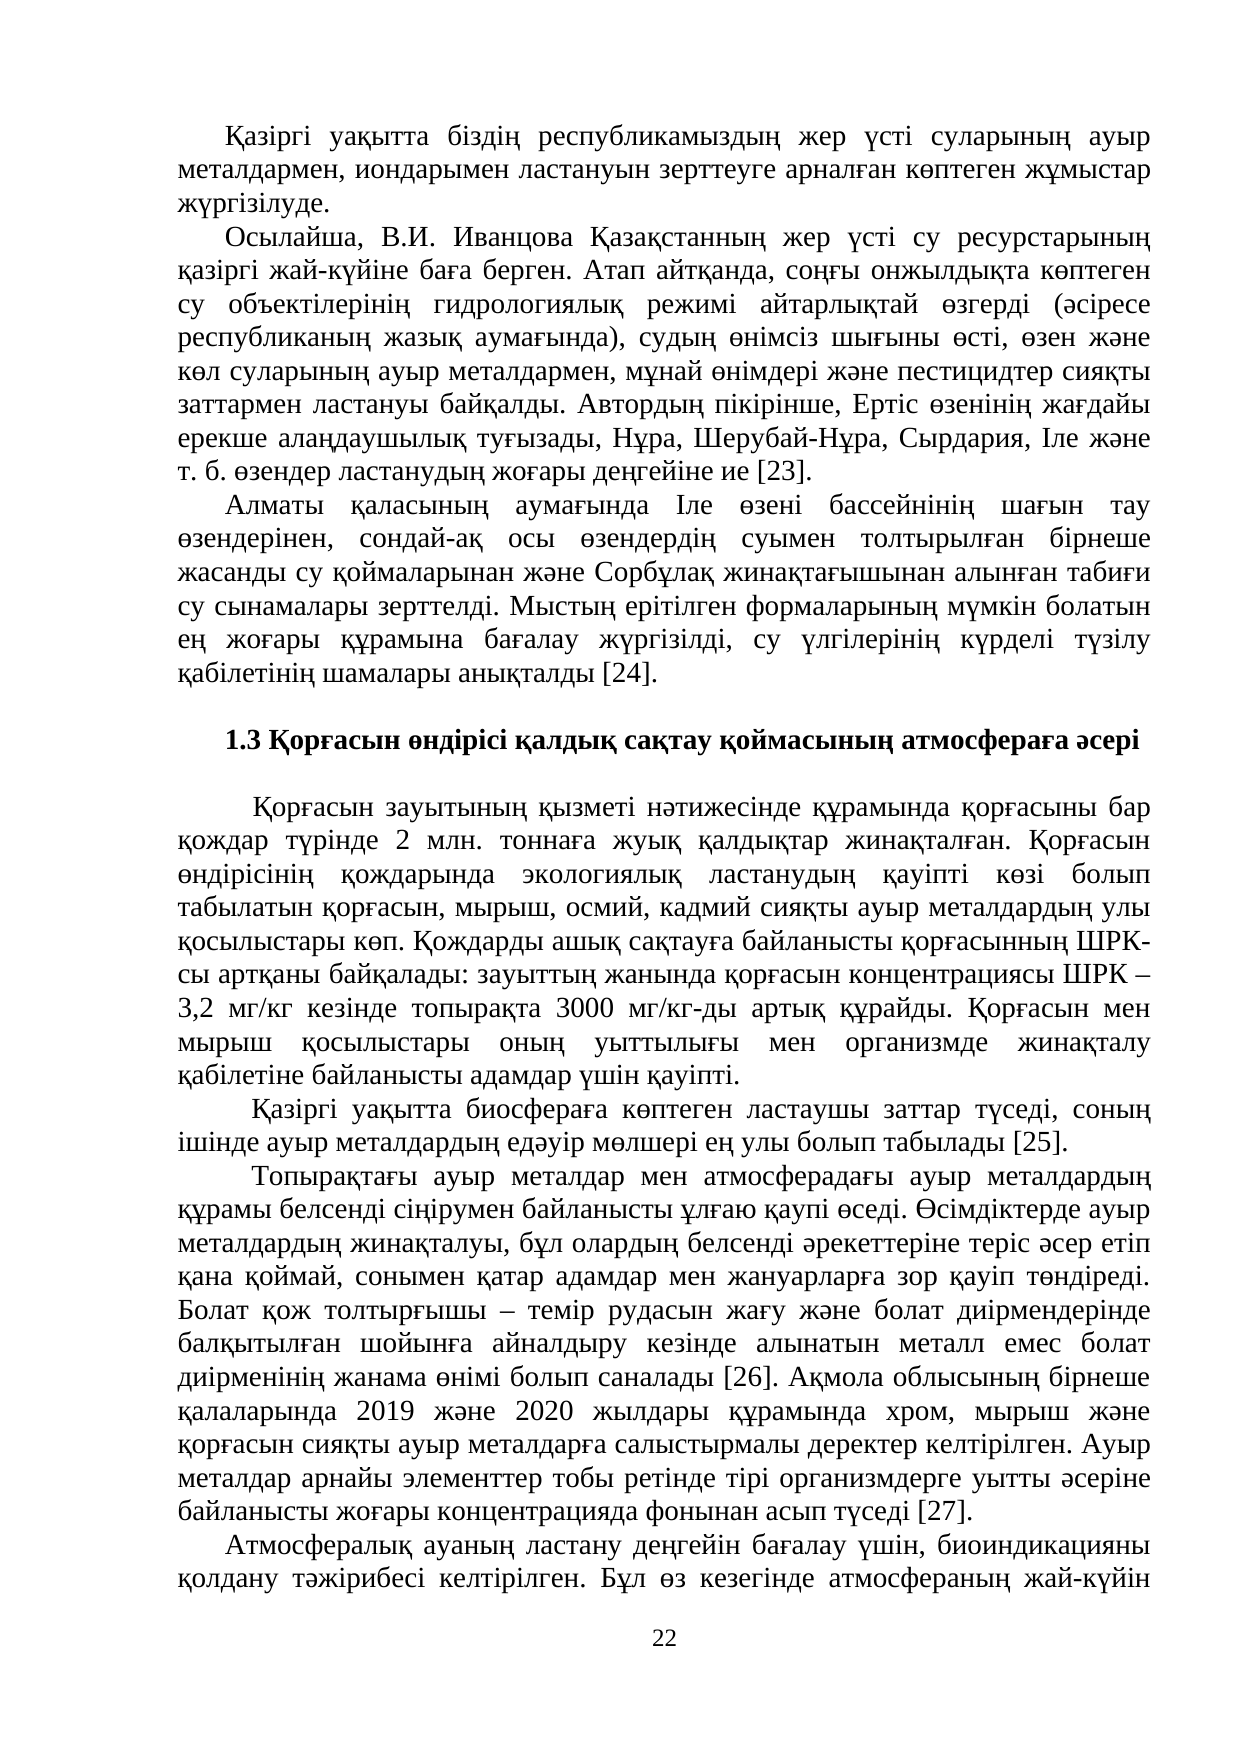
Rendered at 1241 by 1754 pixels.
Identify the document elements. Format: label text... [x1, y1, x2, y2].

text Осылайша, В.И. Иванцова Қазақстанның жер үсті су ресурстарының қазіргі жай-күйіне баға берген. Атап айтқанда, соңғы онжылдықта көптеген су объектілерінің гидрологиялық режимі айтарлықтай өзгерді (әсіресе республиканың жазық аумағында), судың өнімсіз шығыны өсті, өзен және көл суларының ауыр металдармен, мұнай өнімдері және пестицидтер сияқты заттармен ластануы байқалды. Автордың пікірінше, Ертіс өзенінің жағдайы ерекше алаңдаушылық туғызады, Нұра, Шерубай-Нұра, Сырдария, Іле және т. б. өзендер ластанудың жоғары деңгейіне ие [23]. [177, 219, 1152, 487]
text Алматы қаласының аумағында Іле өзені бассейнінің шағын тау өзендерінен, сондай-ақ осы өзендердің суымен толтырылған бірнеше жасанды су қоймаларынан және Сорбұлақ жинақтағышынан алынған табиғи су сынамалары зерттелді. Мыстың ерітілген формаларының мүмкін болатын ең жоғары құрамына бағалау жүргізілді, су үлгілерінің күрделі түзілу қабілетінің шамалары анықталды [24]. [177, 487, 1152, 688]
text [177, 1527, 1152, 1594]
text Қазіргі уақытта биосфераға көптеген ластаушы заттар түседі, соның ішінде ауыр металдардың едәуір мөлшері ең улы болып табылады [25]. [177, 1091, 1152, 1158]
text Қазіргі уақытта біздің республикамыздың жер үсті суларының ауыр металдармен, иондарымен ластануын зерттеуге арналған көптеген жұмыстар жүргізілуде. [177, 118, 1152, 219]
text Қорғасын зауытының қызметі нәтижесінде құрамында қорғасыны бар қождар түрінде 2 млн. тоннаға жуық қалдықтар жинақталған. Қорғасын өндірісінің қождарында экологиялық ластанудың қауіпті көзі болып табылатын қорғасын, мырыш, осмий, кадмий сияқты ауыр металдардың улы қосылыстары көп. Қождарды ашық сақтауға байланысты қорғасынның ШРК-сы артқаны байқалады: зауыттың жанында қорғасын концентрациясы ШРК – 3,2 мг/кг кезінде топырақта 3000 мг/кг-ды артық құрайды. Қорғасын мен мырыш қосылыстары оның уыттылығы мен организмде жинақталу қабілетіне байланысты адамдар үшін қауіпті. [177, 789, 1152, 1091]
text Топырақтағы ауыр металдар мен атмосферадағы ауыр металдардың құрамы белсенді сіңірумен байланысты ұлғаю қаупі өседі. Өсімдіктерде ауыр металдардың жинақталуы, бұл олардың белсенді әрекеттеріне теріс әсер етіп қана қоймай, сонымен қатар адамдар мен жануарларға зор қауіп төндіреді. Болат қож толтырғышы – темір рудасын жағу және болат диірмендерінде балқытылған шойынға айналдыру кезінде алынатын металл емес болат диірменінің жанама өнімі болып саналады [26]. Ақмола облысының бірнеше қалаларында 2019 және 2020 жылдары құрамында хром, мырыш және қорғасын сияқты ауыр металдарға салыстырмалы деректер келтірілген. Ауыр металдар арнайы элементтер тобы ретінде тірі организмдерге уытты әсеріне байланысты жоғары концентрацияда фонынан асып түседі [27]. [177, 1158, 1152, 1527]
text 1.3 Қорғасын өндірісі қалдық сақтау қоймасының атмосфераға әсері [177, 722, 1152, 755]
